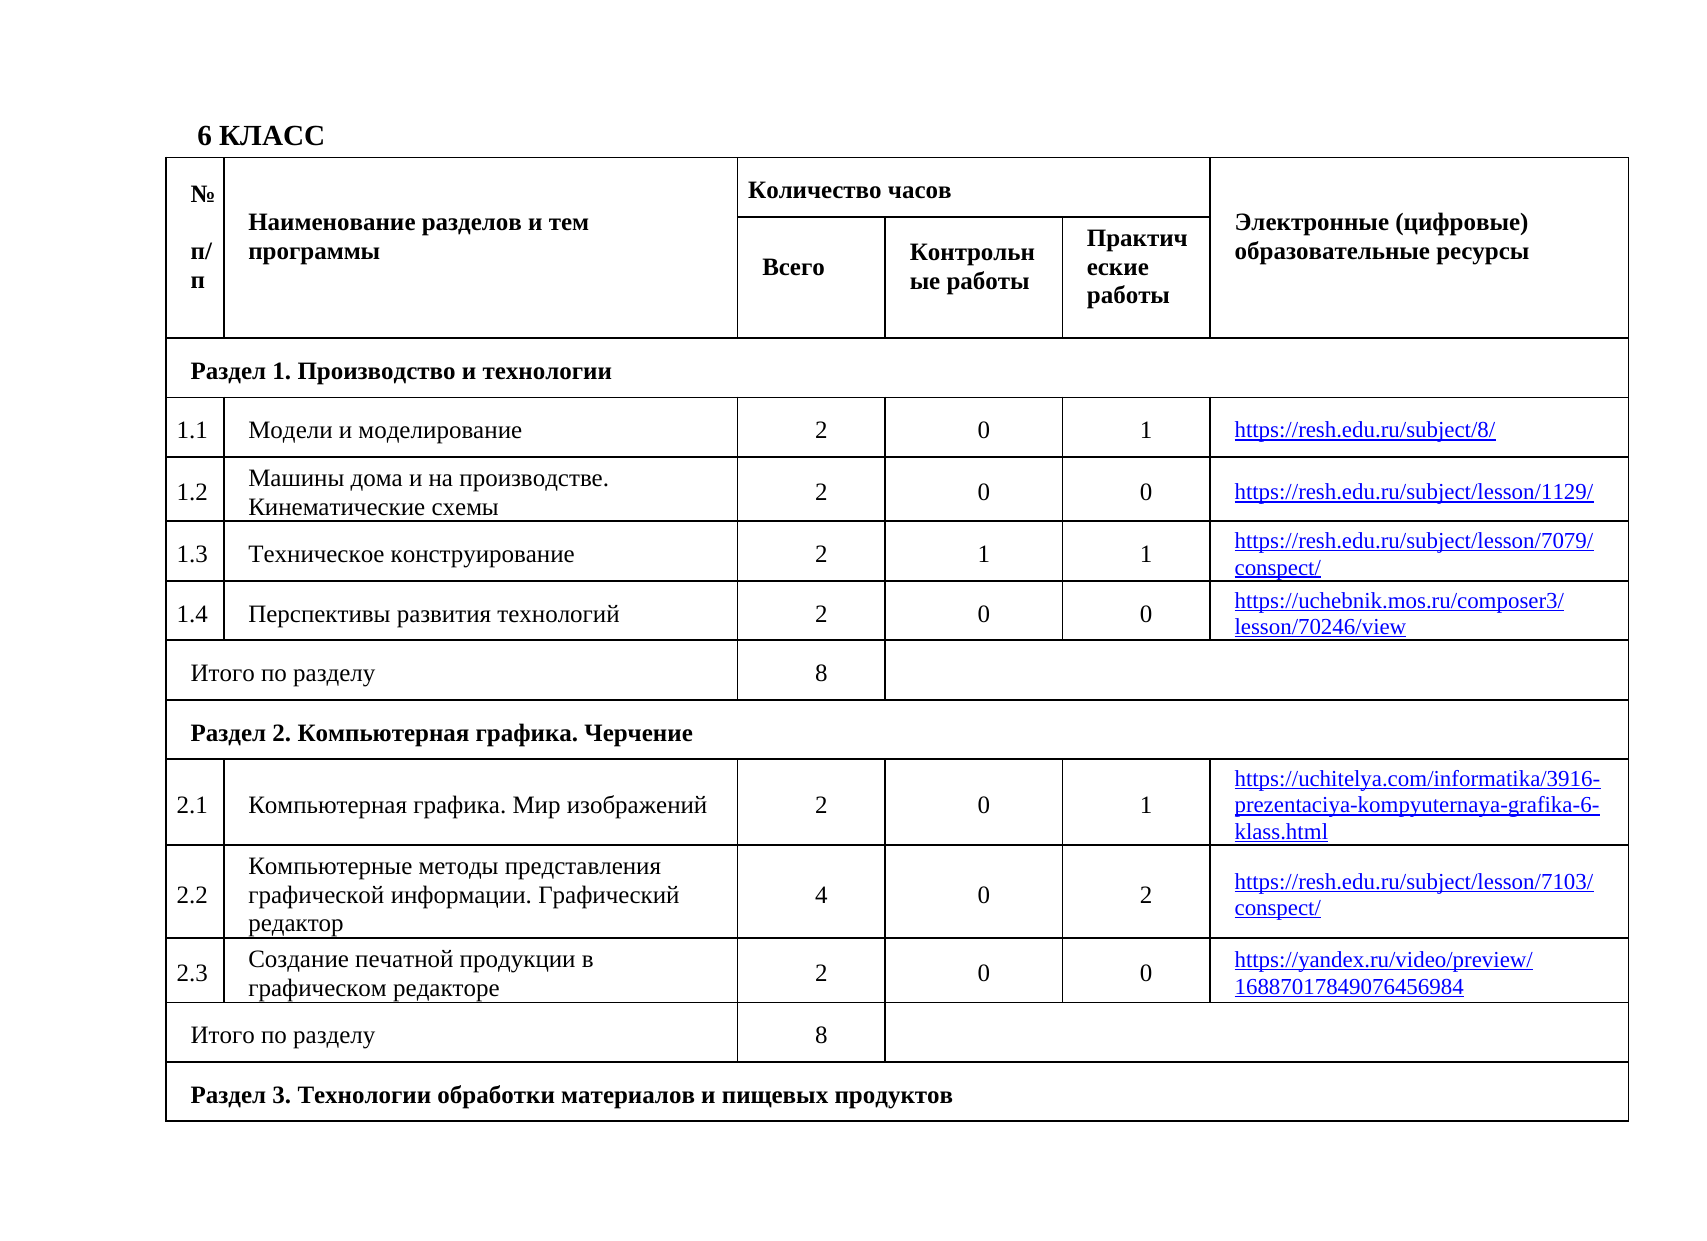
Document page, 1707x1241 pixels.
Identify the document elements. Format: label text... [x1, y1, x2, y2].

table_cell Компьютерные методы представления графической информации. Графический редактор [225, 846, 737, 937]
table_cell 2 [738, 760, 884, 844]
table_cell 8 [738, 1003, 884, 1061]
table_cell Раздел 1. Производство и технологии [167, 339, 1628, 397]
table_cell 2 [738, 522, 884, 580]
table_cell 1.3 [167, 522, 223, 580]
table_header № п/п [167, 158, 223, 337]
table_cell Итого по разделу [167, 1003, 737, 1061]
table_cell Практические работы [1063, 218, 1209, 337]
table_cell Всего [738, 218, 884, 337]
table_cell 0 [1063, 939, 1209, 1001]
table_cell 0 [886, 582, 1062, 639]
table_cell 0 [1063, 582, 1209, 639]
table_cell 2.1 [167, 760, 223, 844]
table_cell 2 [1063, 846, 1209, 937]
table_cell Перспективы развития технологий [225, 582, 737, 639]
table_cell https://resh.edu.ru/subject/lesson/1129/ [1211, 458, 1628, 520]
table_cell 2 [738, 398, 884, 456]
table_cell Итого по разделу [167, 641, 737, 699]
table_cell https://uchebnik.mos.ru/composer3/lesson/70246/view [1211, 582, 1628, 639]
table_cell 1 [886, 522, 1062, 580]
table_cell https://yandex.ru/video/preview/16887017849076456984 [1211, 939, 1628, 1001]
table_cell 2 [738, 939, 884, 1001]
table_cell 2 [738, 458, 884, 520]
table_cell 0 [1063, 458, 1209, 520]
table_header Количество часов [738, 158, 1209, 216]
table_cell 1.2 [167, 458, 223, 520]
table_cell Компьютерная графика. Мир изображений [225, 760, 737, 844]
table_cell Контрольные работы [886, 218, 1062, 337]
table_cell 0 [886, 458, 1062, 520]
table_cell 2.3 [167, 939, 223, 1001]
table_cell 1 [1063, 398, 1209, 456]
table_cell https://resh.edu.ru/subject/8/ [1211, 398, 1628, 456]
table_cell https://uchitelya.com/informatika/3916-prezentaciya-kompyuternaya-grafika-6-klass.html [1211, 760, 1628, 844]
table_cell 0 [886, 760, 1062, 844]
table_cell Техническое конструирование [225, 522, 737, 580]
table_cell [886, 641, 1628, 699]
table_cell https://resh.edu.ru/subject/lesson/7079/conspect/ [1211, 522, 1628, 580]
table_header Электронные (цифровые) образовательные ресурсы [1211, 158, 1628, 337]
table_cell 4 [738, 846, 884, 937]
table_cell 0 [886, 939, 1062, 1001]
table_cell 1.1 [167, 398, 223, 456]
table_cell Раздел 3. Технологии обработки материалов и пищевых продуктов [167, 1063, 1628, 1120]
table_cell https://resh.edu.ru/subject/lesson/7103/conspect/ [1211, 846, 1628, 937]
table_cell Раздел 2. Компьютерная графика. Черчение [167, 701, 1628, 758]
table_cell Машины дома и на производстве. Кинематические схемы [225, 458, 737, 520]
table_header Наименование разделов и тем программы [225, 158, 737, 337]
table_cell [886, 1003, 1628, 1061]
table_cell 2 [738, 582, 884, 639]
table_cell Модели и моделирование [225, 398, 737, 456]
text 6 КЛАСС [190, 118, 1618, 152]
table_cell Создание печатной продукции в графическом редакторе [225, 939, 737, 1001]
table_cell 1 [1063, 760, 1209, 844]
table_cell 1.4 [167, 582, 223, 639]
table_cell 0 [886, 398, 1062, 456]
table_cell 0 [886, 846, 1062, 937]
table_cell 1 [1063, 522, 1209, 580]
table_cell 8 [738, 641, 884, 699]
table_cell 2.2 [167, 846, 223, 937]
